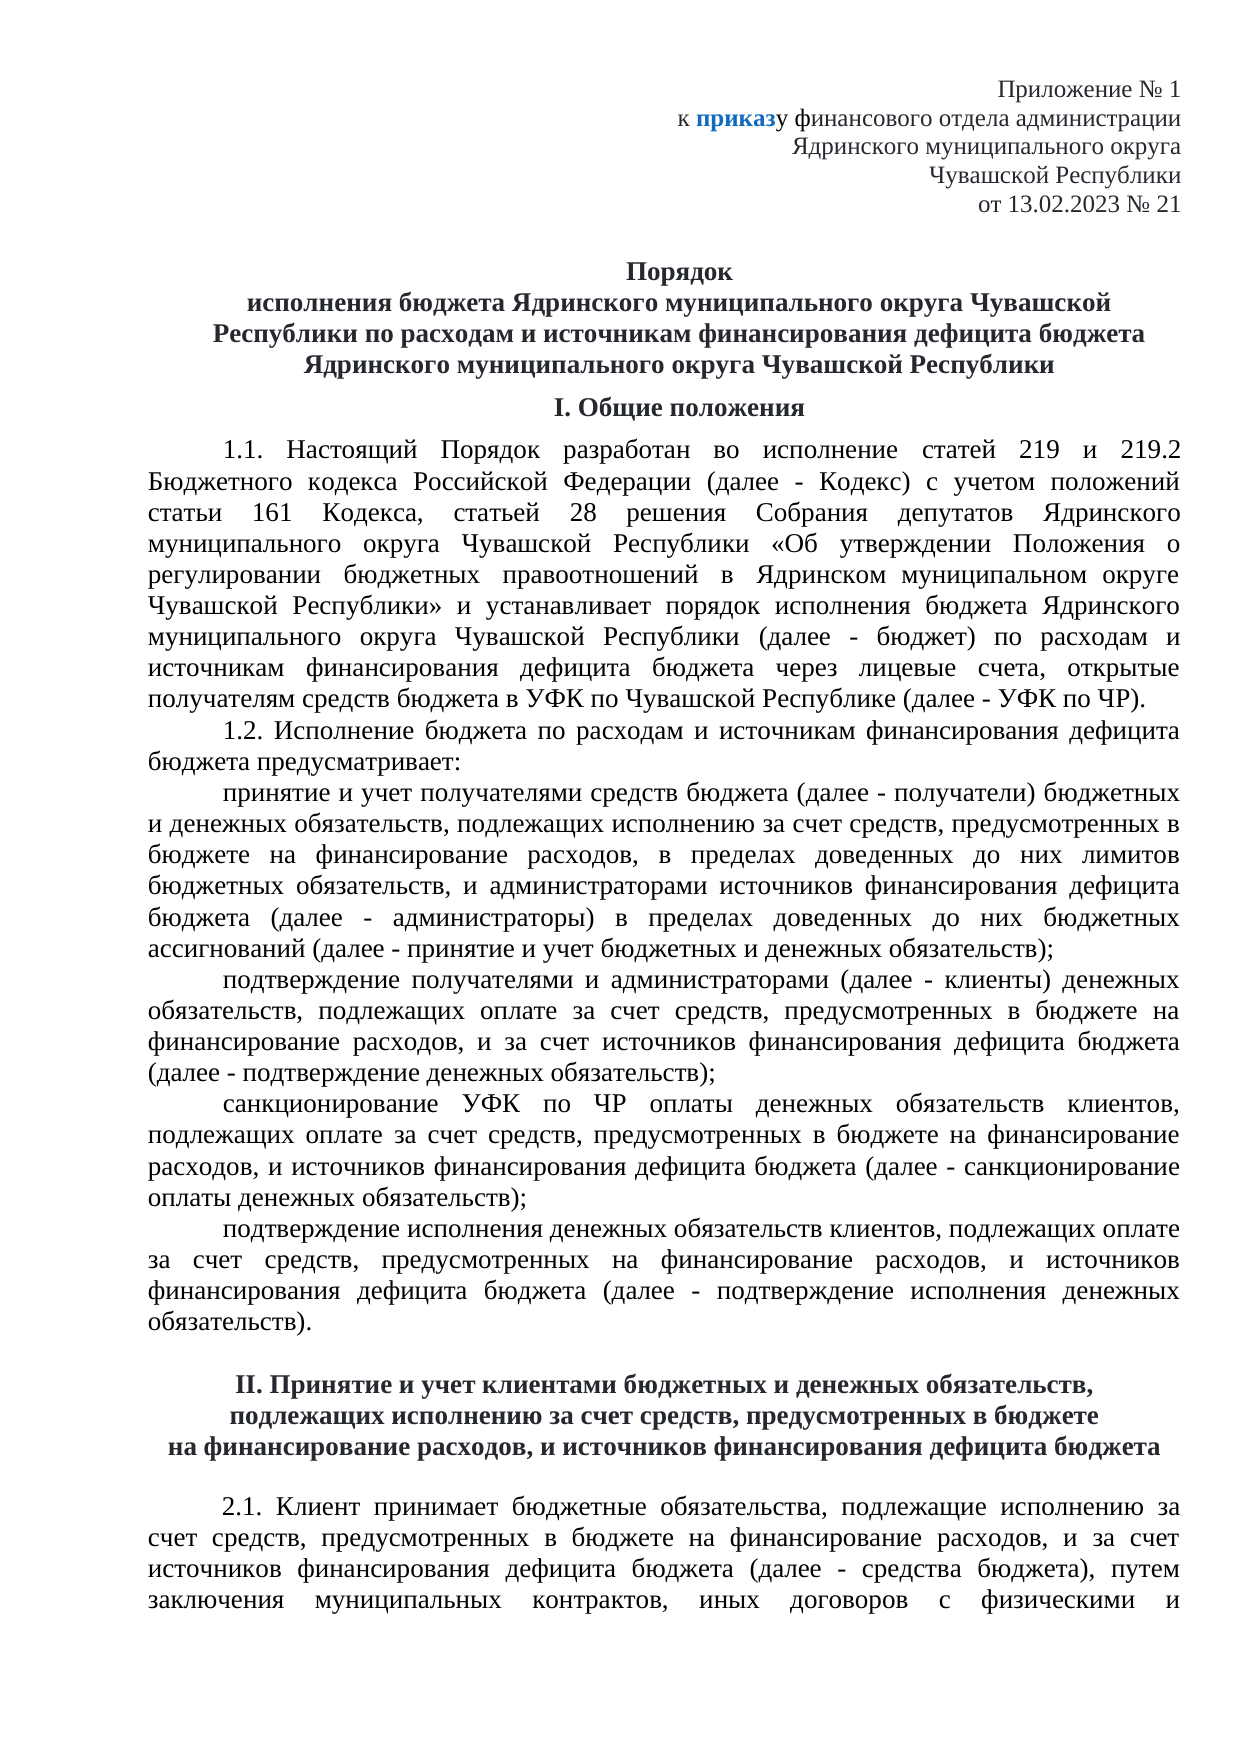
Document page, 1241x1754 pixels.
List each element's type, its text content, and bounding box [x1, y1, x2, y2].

text к приказу финансового отдела администрации [148, 103, 1181, 131]
text принятие и учет получателями средств бюджета (далее - получатели) бюджетных и денежных обязательств, подлежащих исполнению за счет средств, предусмотренных в бюджете на финансирование расходов, в пределах доведенных до них лимитов бюджетных обязательств, и администраторами источников финансирования дефицита бюджета (далее - администраторы) в пределах доведенных до них бюджетных ассигнований (далее - принятие и учет бюджетных и денежных обязательств); [148, 776, 1181, 963]
subtitle подлежащих исполнению за счет средств, предусмотренных в бюджете [148, 1399, 1181, 1430]
text Ядринского муниципального округа [148, 131, 1181, 160]
text 1.2. Исполнение бюджета по расходам и источникам финансирования дефицита бюджета предусматривает: [148, 714, 1181, 776]
subtitle на финансирование расходов, и источников финансирования дефицита бюджета [148, 1430, 1181, 1461]
text санкционирование УФК по ЧР оплаты денежных обязательств клиентов, подлежащих оплате за счет средств, предусмотренных в бюджете на финансирование расходов, и источников финансирования дефицита бюджета (далее - санкционирование оплаты денежных обязательств); [148, 1087, 1181, 1212]
text 1.1. Настоящий Порядок разработан во исполнение статей 219 и 219.2 Бюджетного кодекса Российской Федерации (далее - Кодекс) с учетом положений статьи 161 Кодекса, статьей 28 решения Собрания депутатов Ядринского муниципального округа Чувашской Республики «Об утверждении Положения о регулировании бюджетных правоотношений в Ядринском муниципальном округе Чувашской Республики» и устанавливает порядок исполнения бюджета Ядринского муниципального округа Чувашской Республики (далее - бюджет) по расходам и источникам финансирования дефицита бюджета через лицевые счета, открытые получателям средств бюджета в УФК по Чувашской Республике (далее - УФК по ЧР). [148, 433, 1181, 714]
text подтверждение получателями и администраторами (далее - клиенты) денежных обязательств, подлежащих оплате за счет средств, предусмотренных в бюджете на финансирование расходов, и за счет источников финансирования дефицита бюджета (далее - подтверждение денежных обязательств); [148, 963, 1181, 1087]
subtitle Порядок исполнения бюджета Ядринского муниципального округа Чувашской Республики по расходам и источникам финансирования дефицита бюджета Ядринского муниципального округа Чувашской Республики [177, 255, 1181, 380]
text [148, 1490, 1181, 1614]
text Приложение № 1 [148, 74, 1181, 103]
text подтверждение исполнения денежных обязательств клиентов, подлежащих оплате за счет средств, предусмотренных на финансирование расходов, и источников финансирования дефицита бюджета (далее - подтверждение исполнения денежных обязательств). [148, 1212, 1181, 1337]
subtitle I. Общие положения [177, 391, 1181, 422]
subtitle II. Принятие и учет клиентами бюджетных и денежных обязательств, [148, 1368, 1181, 1399]
text Чувашской Республики от 13.02.2023 № 21 [148, 160, 1181, 218]
